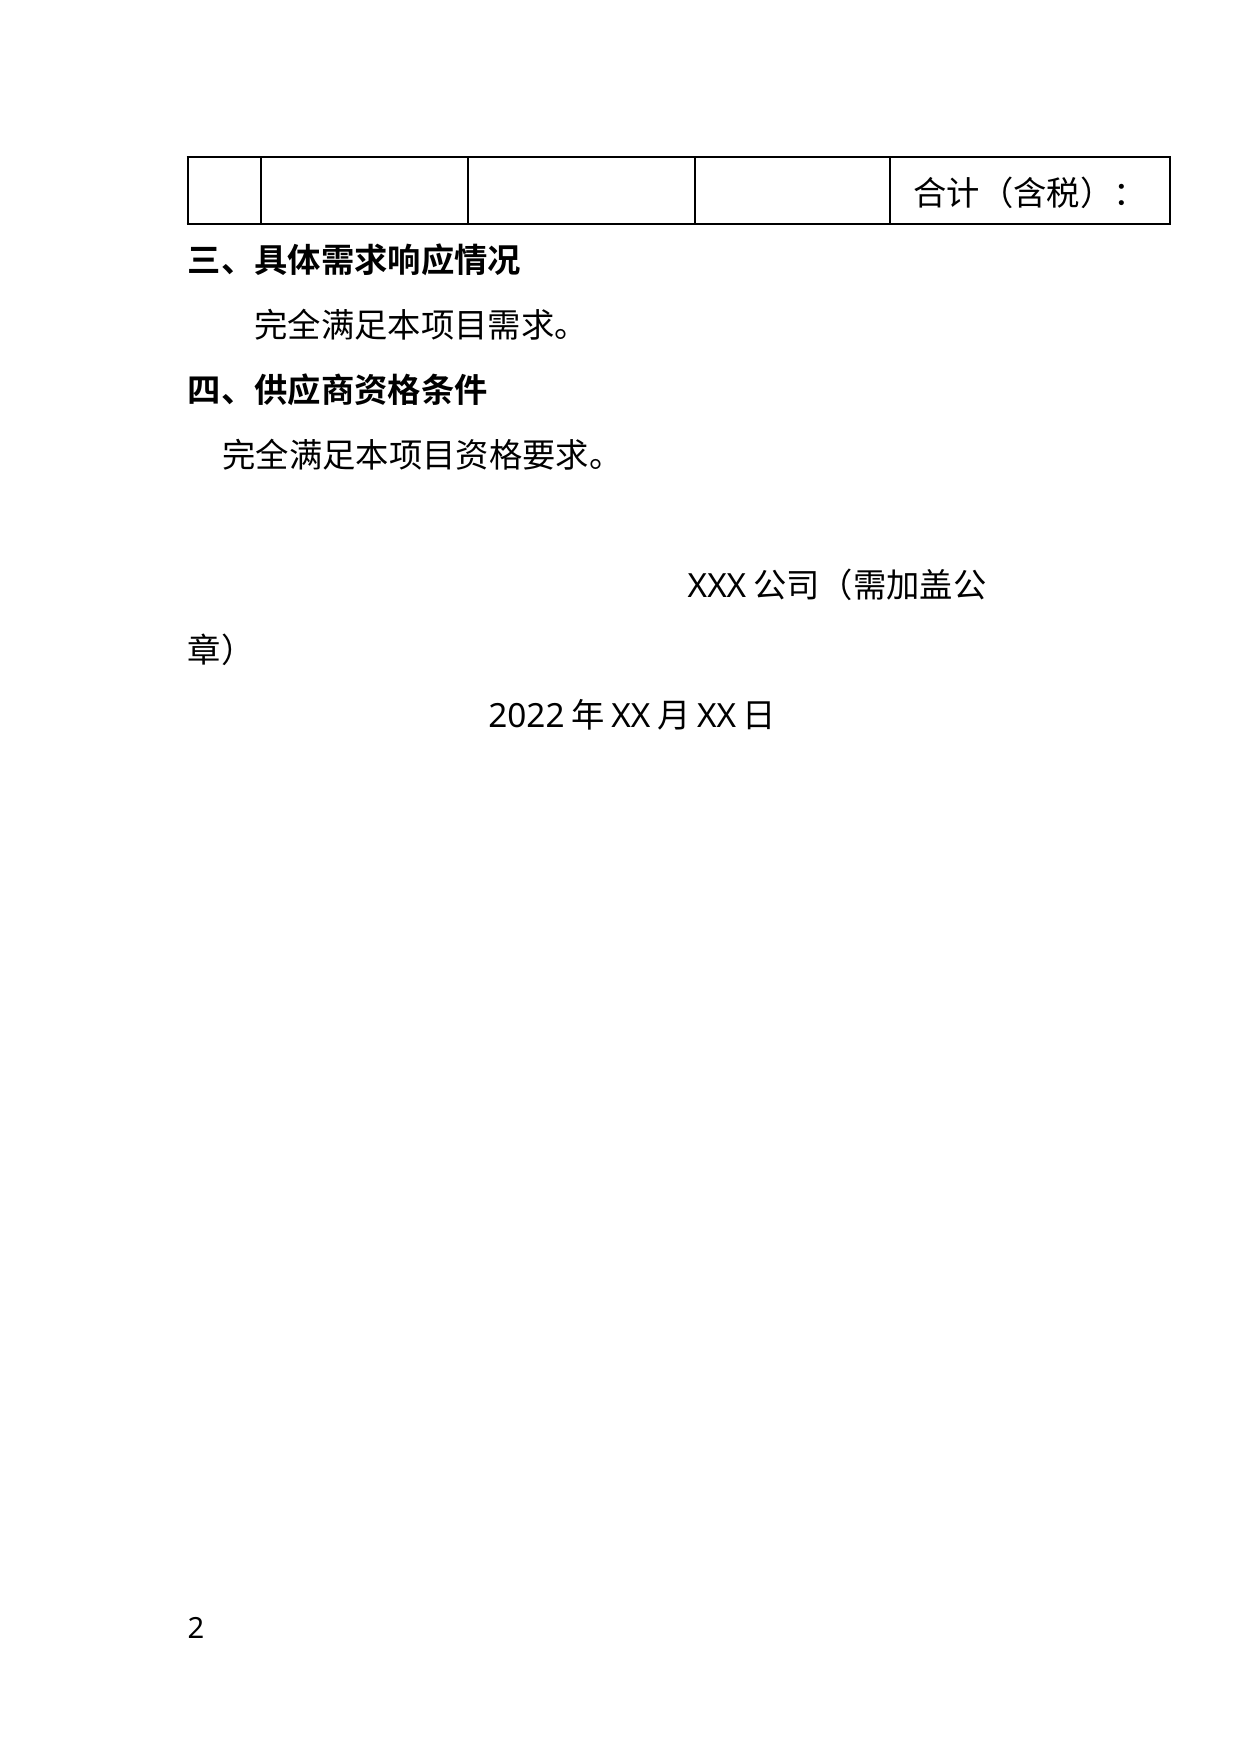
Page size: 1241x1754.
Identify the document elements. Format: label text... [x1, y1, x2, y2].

list 完全满足本项目需求。 [187, 290, 1053, 355]
text XXX公司（需加盖公章） [187, 550, 1053, 680]
text 2022年XX月XX日 [187, 680, 1053, 745]
table_cell [262, 158, 467, 223]
table_cell [469, 158, 694, 223]
table_cell [189, 158, 260, 223]
list 三、具体需求响应情况 [187, 225, 1053, 290]
list 四、供应商资格条件 [187, 355, 1053, 420]
table_cell 合计（含税）： [891, 158, 1169, 223]
list 完全满足本项目资格要求。 [187, 420, 1053, 485]
table_cell [696, 158, 889, 223]
